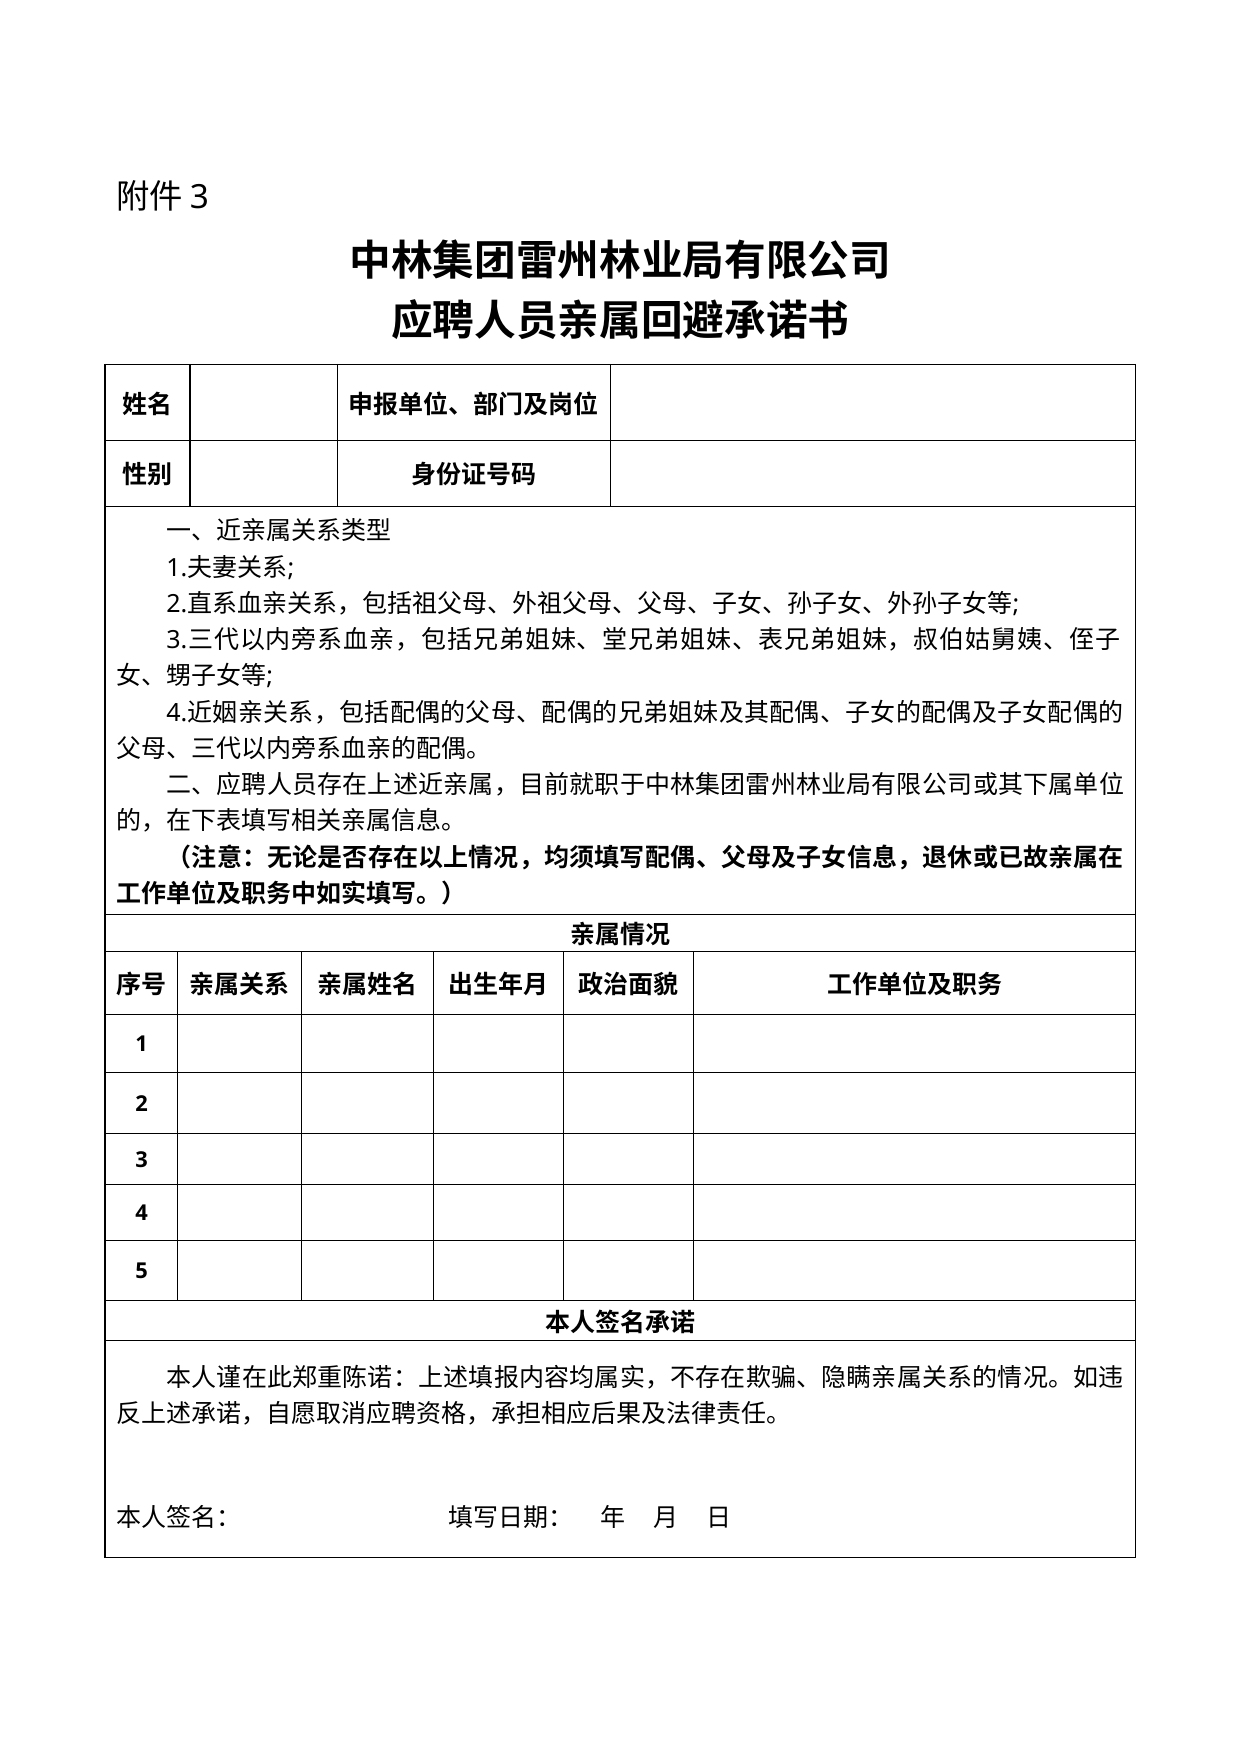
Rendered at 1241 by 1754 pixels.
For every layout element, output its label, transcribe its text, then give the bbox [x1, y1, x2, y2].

table_cell 一、近亲属关系类型 1.夫妻关系; 2.直系血亲关系，包括祖父母、外祖父母、父母、子女、孙子女、外孙子女等; 3.三代以内旁系血亲，包括兄弟姐妹、堂兄弟姐妹、表兄弟姐妹，叔伯姑舅姨、侄子女、甥子女等; 4.近姻亲关系，包括配偶的父母、配偶的兄弟姐妹及其配偶、子女的配偶及子女配偶的父母、三代以内旁系血亲的配偶。 二、应聘人员存在上述近亲属，目前就职于中林集团雷州林业局有限公司或其下属单位的，在下表填写相关亲属信息。 （注意：无论是否存在以上情况，均须填写配偶、父母及子女信息，退休或已故亲属在工作单位及职务中如实填写。） [106, 507, 1135, 914]
table_cell 3 [106, 1134, 177, 1184]
table_cell [564, 1134, 693, 1184]
table_cell 序号 [106, 952, 177, 1013]
table_cell [434, 1015, 563, 1072]
table_cell 本人谨在此郑重陈诺：上述填报内容均属实，不存在欺骗、隐瞒亲属关系的情况。如违反上述承诺，自愿取消应聘资格，承担相应后果及法律责任。 本人签名： 填写日期： 年 月 日 [106, 1341, 1135, 1557]
table_header 附件3 中林集团雷州林业局有限公司 应聘人员亲属回避承诺书 [105, 162, 1135, 364]
table_cell [178, 1015, 301, 1072]
table_cell [191, 365, 337, 439]
table_cell 政治面貌 [564, 952, 693, 1013]
table_cell [302, 1015, 433, 1072]
table_cell [611, 365, 1135, 439]
table_cell 亲属关系 [178, 952, 301, 1013]
table_cell [178, 1134, 301, 1184]
table_cell [694, 1134, 1135, 1184]
table_cell [434, 1241, 563, 1300]
table_cell 出生年月 [434, 952, 563, 1013]
table_cell [564, 1015, 693, 1072]
table_cell 亲属情况 [106, 915, 1135, 951]
table_cell [434, 1073, 563, 1133]
table_cell 身份证号码 [338, 441, 610, 506]
table_cell [434, 1134, 563, 1184]
table_cell 工作单位及职务 [694, 952, 1135, 1013]
table_cell 性别 [106, 441, 189, 506]
table_cell [434, 1185, 563, 1240]
table_cell 亲属姓名 [302, 952, 433, 1013]
table_cell [302, 1073, 433, 1133]
table_cell [564, 1073, 693, 1133]
table_cell 姓名 [106, 365, 189, 439]
table_cell 1 [106, 1015, 177, 1072]
table_cell [694, 1015, 1135, 1072]
table_cell [611, 441, 1135, 506]
table_cell [694, 1241, 1135, 1300]
table_cell [302, 1241, 433, 1300]
table_cell 申报单位、部门及岗位 [338, 365, 610, 439]
table_cell [191, 441, 337, 506]
table_cell [178, 1241, 301, 1300]
table_cell [694, 1073, 1135, 1133]
table_cell [178, 1073, 301, 1133]
table_cell 2 [106, 1073, 177, 1133]
table_cell [564, 1185, 693, 1240]
table_cell [302, 1185, 433, 1240]
table_cell 本人签名承诺 [106, 1301, 1135, 1340]
table_cell [302, 1134, 433, 1184]
table_cell 5 [106, 1241, 177, 1300]
table_cell [564, 1241, 693, 1300]
table_cell [694, 1185, 1135, 1240]
table_cell 4 [106, 1185, 177, 1240]
table_cell [178, 1185, 301, 1240]
